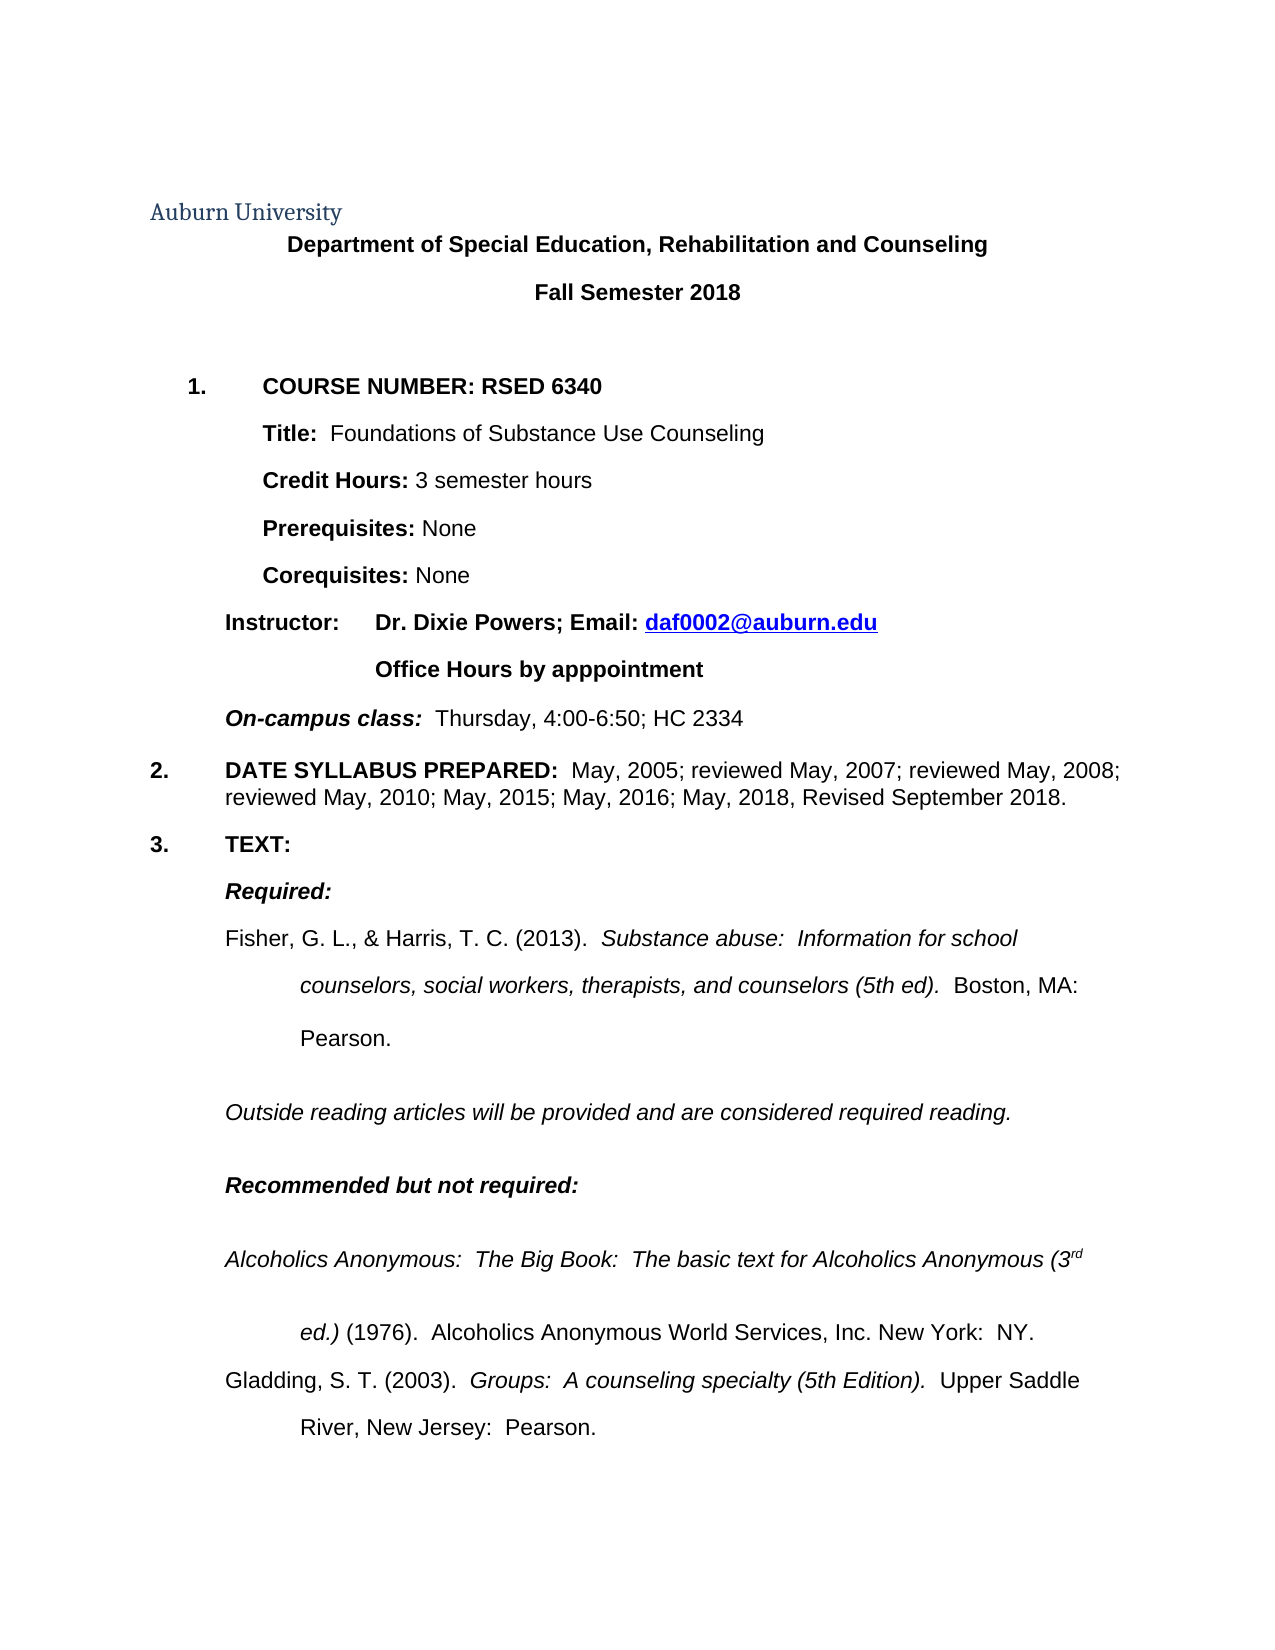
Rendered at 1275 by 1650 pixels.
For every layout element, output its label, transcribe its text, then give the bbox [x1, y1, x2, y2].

text Credit Hours: 3 semester hours [187, 467, 1125, 494]
text Fall Semester 2018 [150, 278, 1125, 305]
text On-campus class: Thursday, 4:00-6:50; HC 2334 [225, 705, 1125, 731]
text Outside reading articles will be provided and are considered required reading. [150, 1099, 1125, 1125]
text Department of Special Education, Rehabilitation and Counseling [150, 231, 1125, 258]
text Fisher, G. L., & Harris, T. C. (2013). Substance abuse: Information for school [225, 925, 1125, 952]
text Recommended but not required: [150, 1172, 1125, 1199]
text ed.) (1976). Alcoholics Anonymous World Services, Inc. New York: NY. [225, 1319, 1125, 1346]
text Corequisites: None [187, 562, 1125, 588]
text counselors, social workers, therapists, and counselors (5th ed). Boston, MA: Pearson. [300, 972, 1125, 1052]
subtitle Auburn University [150, 198, 1125, 227]
list COURSE NUMBER: RSED 6340 [187, 373, 1125, 399]
text Required: [150, 878, 1125, 904]
text 2. DATE SYLLABUS PREPARED: May, 2005; reviewed May, 2007; reviewed May, 2008; reviewed May, 2010; May, 2015; May, 2016; May, 2018, Revised September 2018. [150, 757, 1125, 810]
text Gladding, S. T. (2003). Groups: A counseling specialty (5th Edition). Upper Saddle [150, 1367, 1125, 1393]
text Instructor: Dr. Dixie Powers; Email: daf0002@auburn.edu [150, 609, 1125, 635]
text Office Hours by apppointment [150, 656, 1125, 682]
text 3. TEXT: [150, 831, 1125, 857]
text Alcoholics Anonymous: The Big Book: The basic text for Alcoholics Anonymous (3rd [150, 1246, 1125, 1272]
text Title: Foundations of Substance Use Counseling [225, 420, 1125, 446]
text Prerequisites: None [187, 514, 1125, 541]
text River, New Jersey: Pearson. [225, 1414, 1125, 1440]
